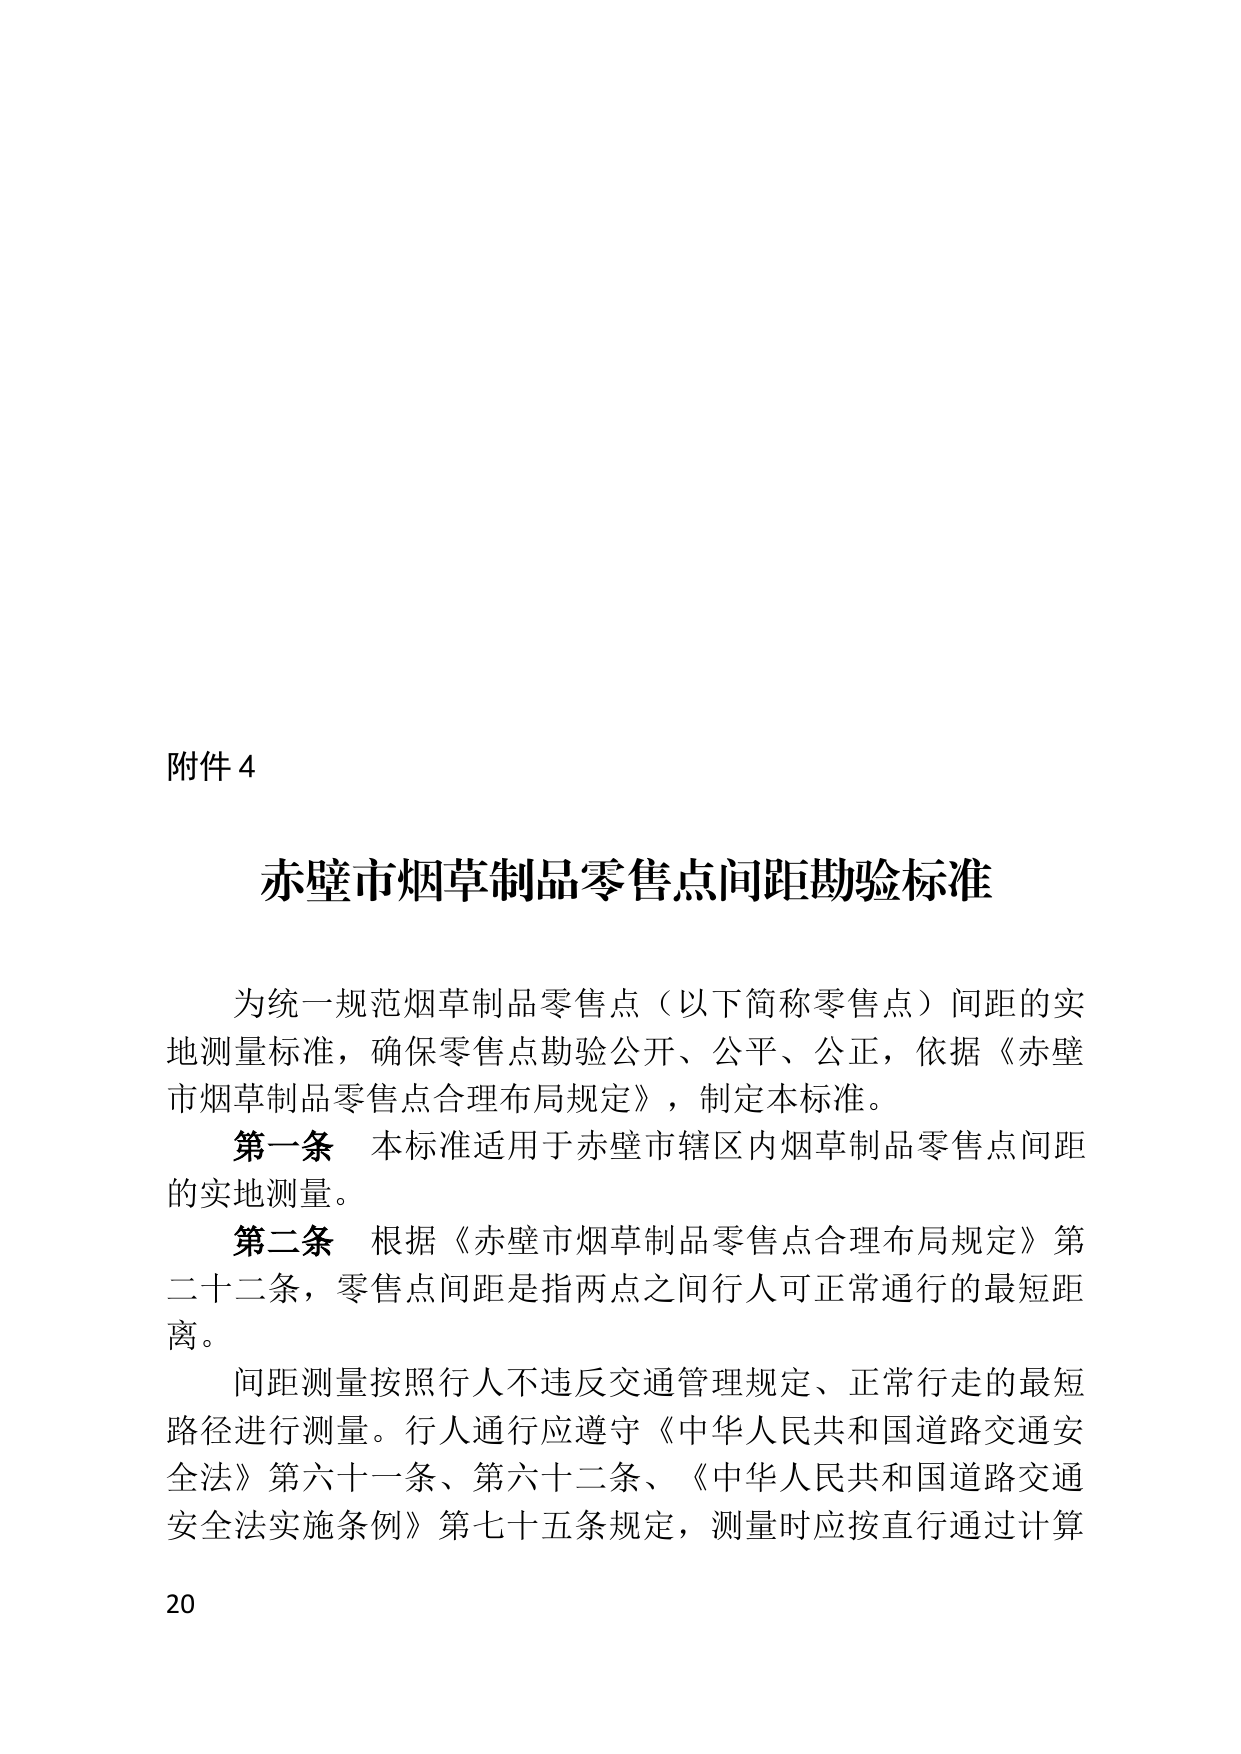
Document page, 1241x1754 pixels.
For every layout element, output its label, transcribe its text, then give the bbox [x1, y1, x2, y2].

text 为统一规范烟草制品零售点（以下简称零售点）间距的实地测量标准，确保零售点勘验公开、公平、公正，依据《赤壁市烟草制品零售点合理布局规定》，制定本标准。 [165, 978, 1087, 1120]
text 附件4 [165, 741, 1087, 788]
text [165, 1357, 1087, 1546]
text 赤壁市烟草制品零售点间距勘验标准 [165, 835, 1087, 930]
text 第二条 根据《赤壁市烟草制品零售点合理布局规定》第二十二条，零售点间距是指两点之间行人可正常通行的最短距离。 [165, 1214, 1087, 1357]
text 第一条 本标准适用于赤壁市辖区内烟草制品零售点间距的实地测量。 [165, 1120, 1087, 1214]
